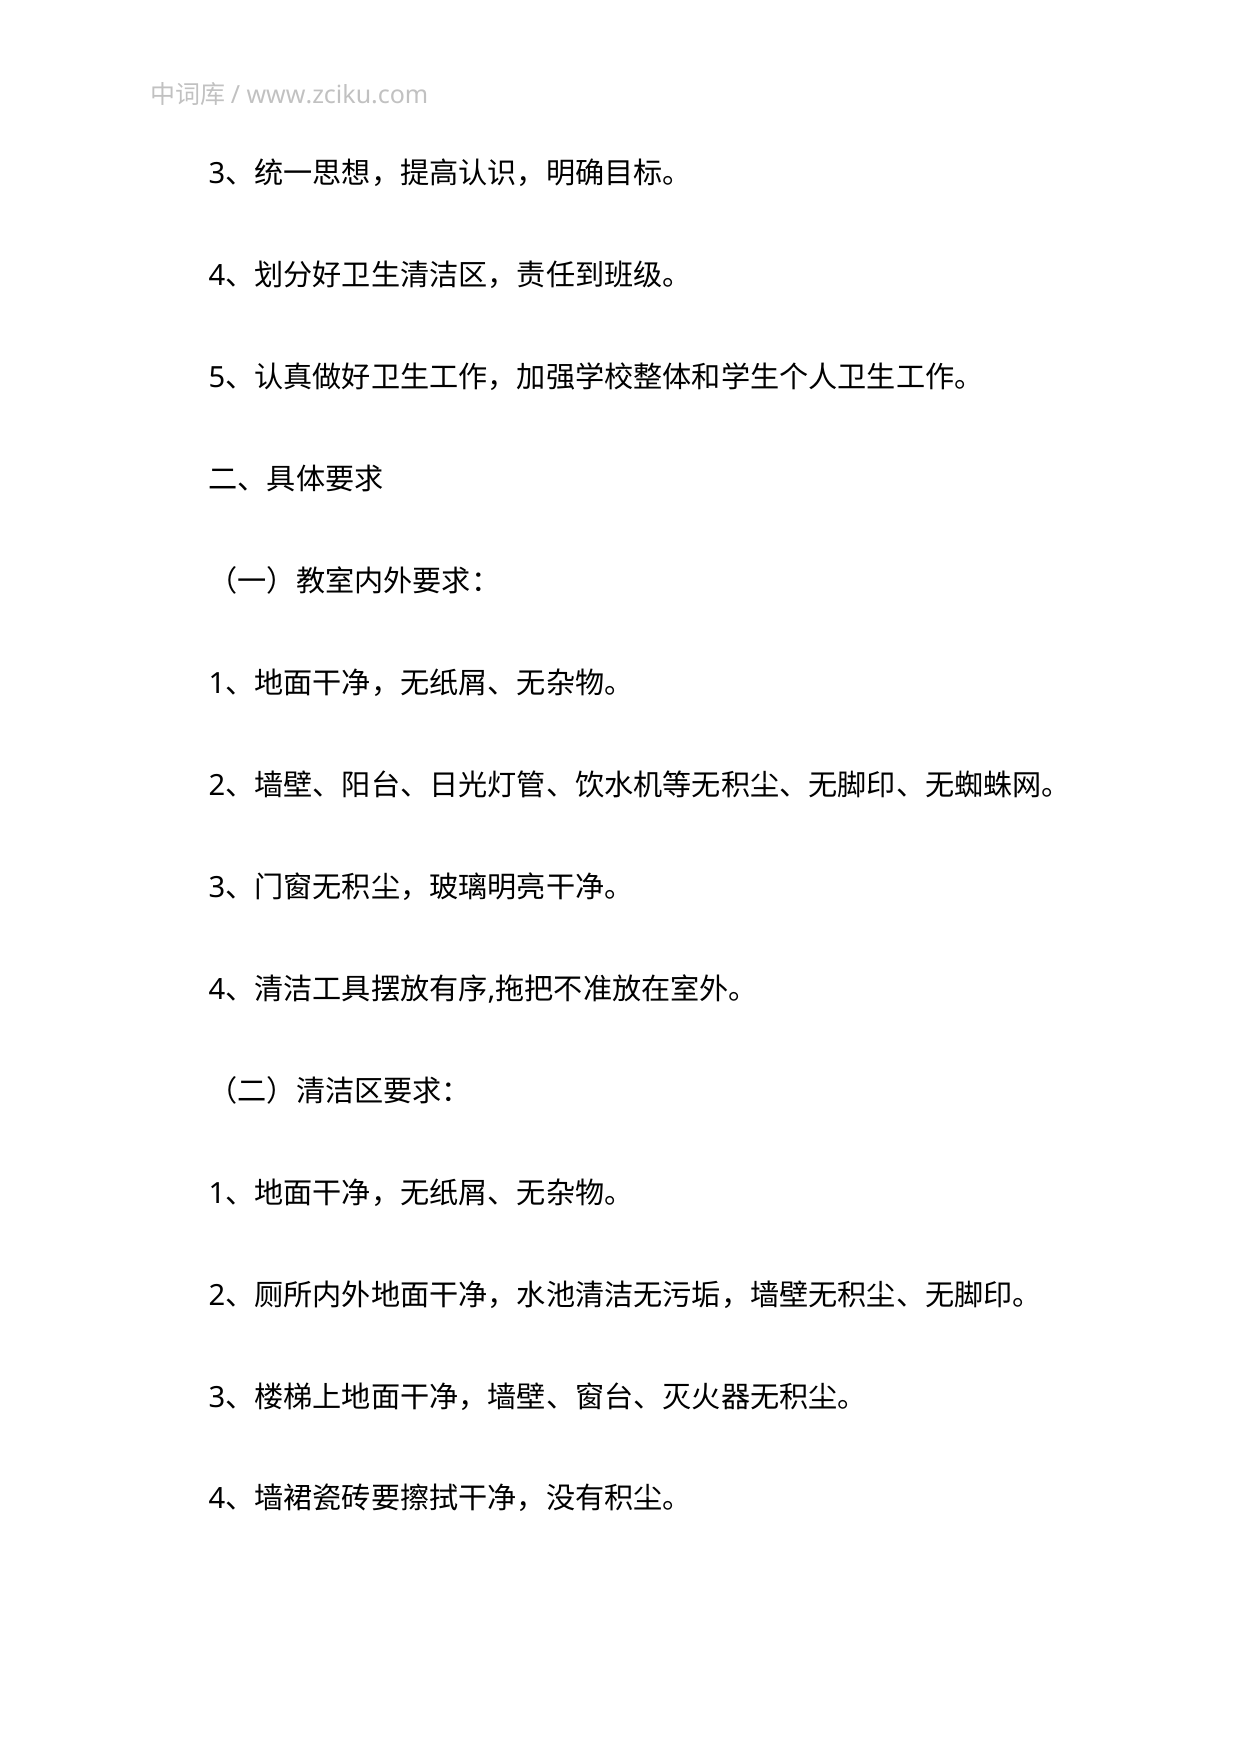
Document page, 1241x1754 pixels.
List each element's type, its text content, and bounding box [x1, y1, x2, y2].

text 1、地面干净，无纸屑、无杂物。 [150, 659, 1090, 702]
text （一）教室内外要求： [150, 558, 1090, 600]
text 2、墙壁、阳台、日光灯管、饮水机等无积尘、无脚印、无蜘蛛网。 [150, 761, 1090, 804]
text 3、门窗无积尘，玻璃明亮干净。 [150, 863, 1090, 906]
text 4、划分好卫生清洁区，责任到班级。 [150, 252, 1090, 294]
text （二）清洁区要求： [150, 1067, 1090, 1110]
text 二、具体要求 [150, 456, 1090, 498]
text 4、清洁工具摆放有序,拖把不准放在室外。 [150, 965, 1090, 1008]
text 3、统一思想，提高认识，明确目标。 [150, 150, 1090, 192]
text 3、楼梯上地面干净，墙壁、窗台、灭火器无积尘。 [150, 1373, 1090, 1416]
text 2、厕所内外地面干净，水池清洁无污垢，墙壁无积尘、无脚印。 [150, 1271, 1090, 1313]
text 4、墙裙瓷砖要擦拭干净，没有积尘。 [150, 1475, 1090, 1517]
text 1、地面干净，无纸屑、无杂物。 [150, 1169, 1090, 1212]
text 5、认真做好卫生工作，加强学校整体和学生个人卫生工作。 [150, 354, 1090, 396]
